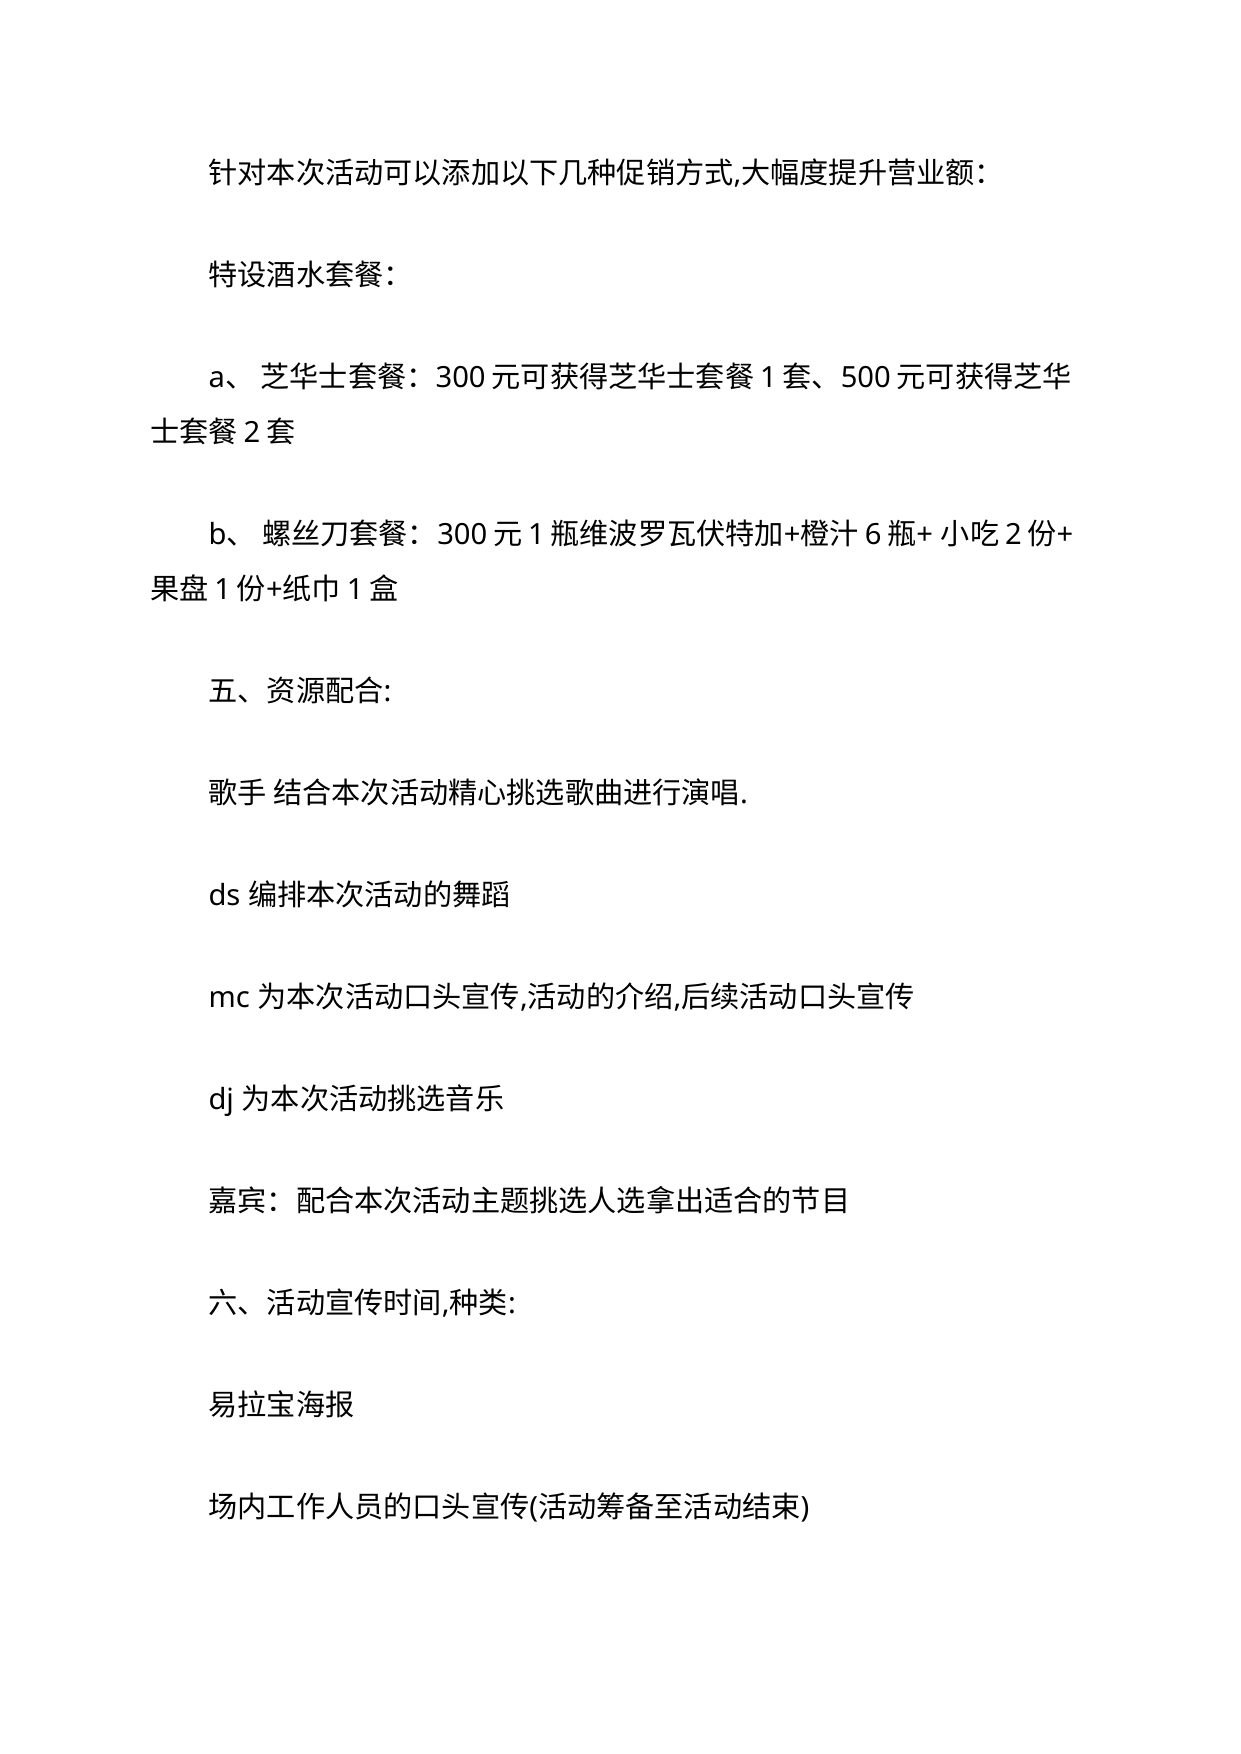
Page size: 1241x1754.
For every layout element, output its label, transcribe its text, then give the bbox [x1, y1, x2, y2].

text ds 编排本次活动的舞蹈 [150, 872, 1090, 914]
text dj 为本次活动挑选音乐 [150, 1076, 1090, 1118]
text 易拉宝海报 [150, 1381, 1090, 1424]
text b、 螺丝刀套餐：300元1瓶维波罗瓦伏特加+橙汁6瓶+ 小吃2份+果盘1份+纸巾1盒 [150, 511, 1090, 608]
text 针对本次活动可以添加以下几种促销方式,大幅度提升营业额： [150, 150, 1090, 192]
text 嘉宾：配合本次活动主题挑选人选拿出适合的节目 [150, 1178, 1090, 1220]
text 歌手 结合本次活动精心挑选歌曲进行演唱. [150, 770, 1090, 812]
text 特设酒水套餐： [150, 252, 1090, 294]
text mc 为本次活动口头宣传,活动的介绍,后续活动口头宣传 [150, 974, 1090, 1016]
text 五、资源配合: [150, 668, 1090, 710]
text 场内工作人员的口头宣传(活动筹备至活动结束) [150, 1483, 1090, 1526]
text 六、活动宣传时间,种类: [150, 1279, 1090, 1322]
text a、 芝华士套餐：300元可获得芝华士套餐1套、500元可获得芝华士套餐2套 [150, 354, 1090, 451]
